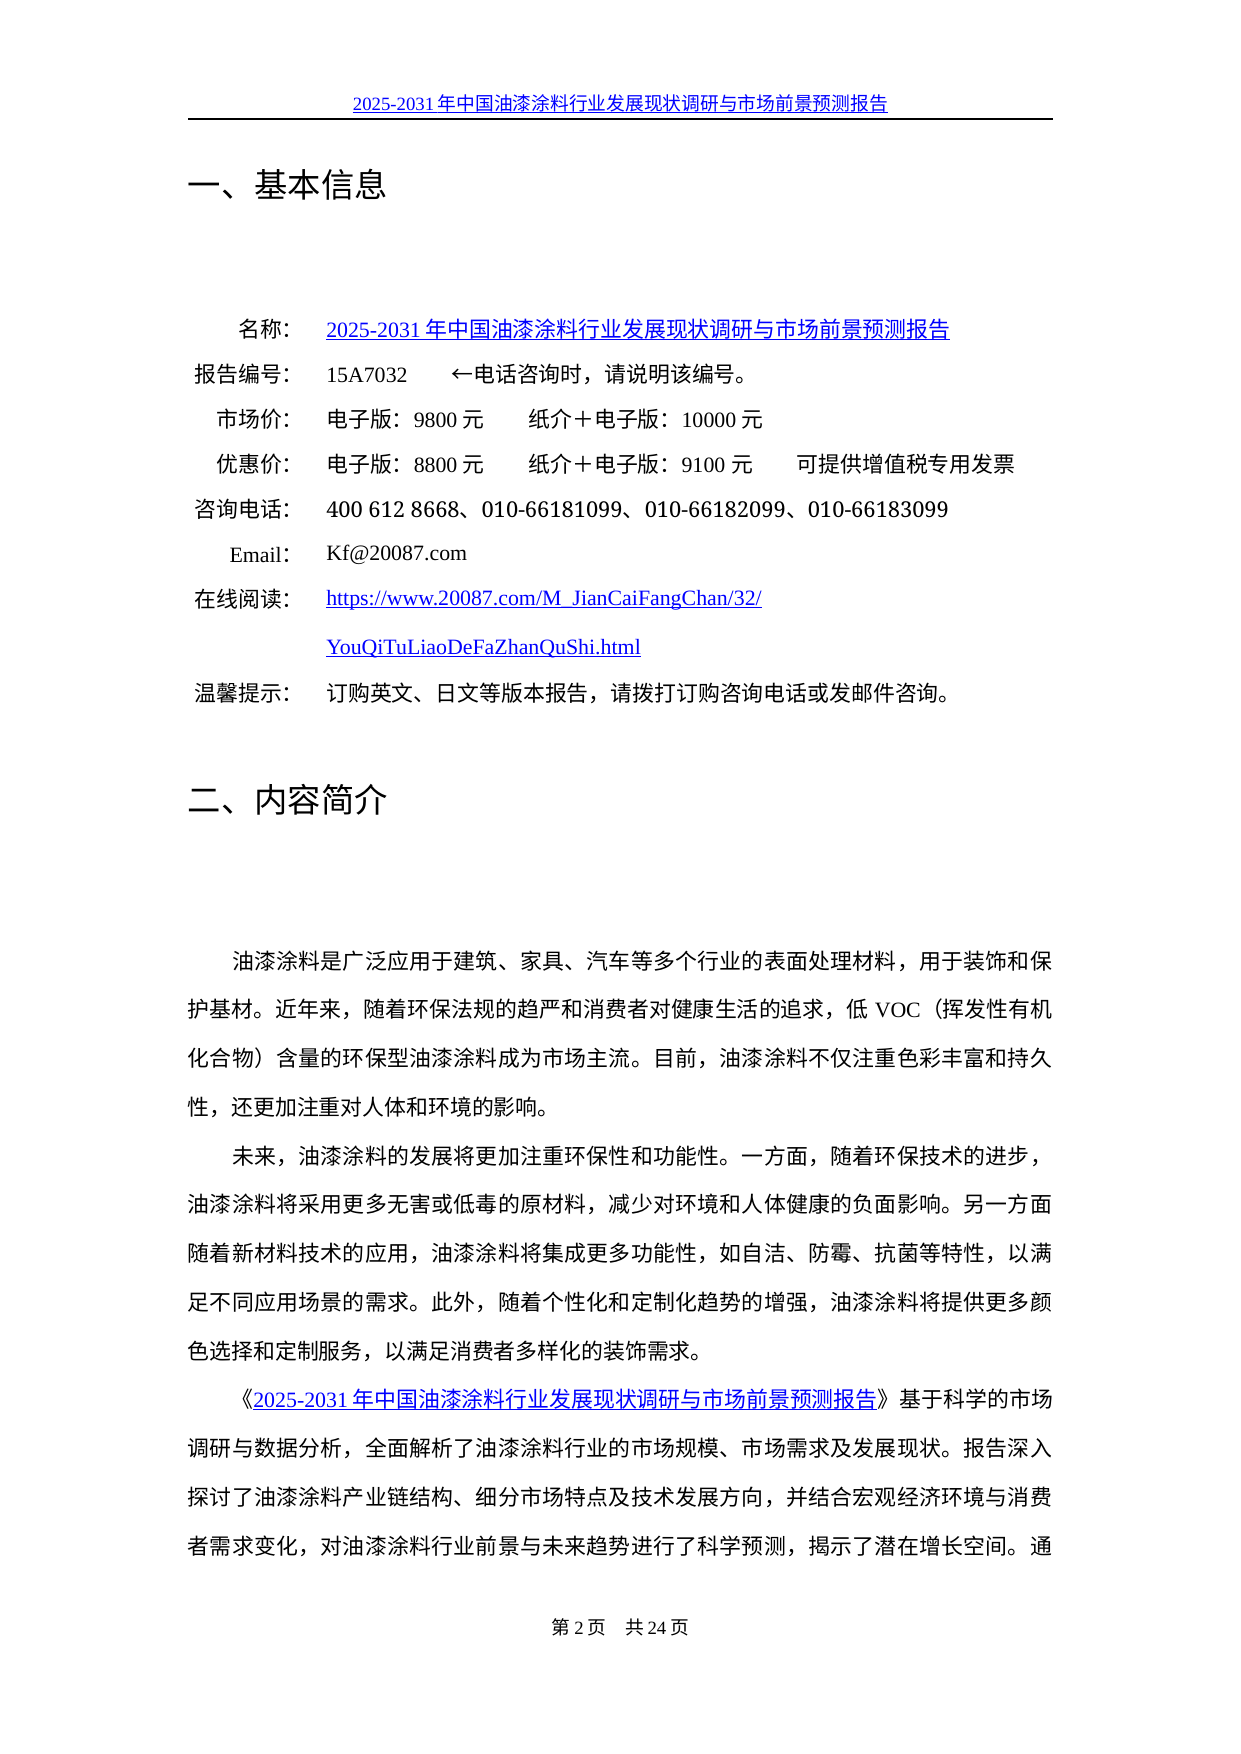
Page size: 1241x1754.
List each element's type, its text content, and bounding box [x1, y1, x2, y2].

table_cell 市场价： [167, 402, 315, 447]
table_cell Email： [167, 537, 315, 582]
title 二、内容简介 [187, 766, 1053, 831]
table_cell 400 612 8668、010-66181099、010-66182099、010-66183099 [315, 492, 1073, 537]
table_cell 电子版：8800 元 纸介＋电子版：9100 元 可提供增值税专用发票 [315, 447, 1073, 492]
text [187, 943, 1053, 1561]
table_cell 咨询电话： [167, 492, 315, 537]
table_cell [315, 582, 1073, 675]
table_cell 订购英文、日文等版本报告，请拨打订购咨询电话或发邮件咨询。 [315, 675, 1073, 720]
table_header 2025-2031年中国油漆涂料行业发展现状调研与市场前景预测报告 [315, 312, 1073, 357]
table_cell 优惠价： [167, 447, 315, 492]
table_cell 报告编号： [167, 357, 315, 402]
table_cell 15A7032 ←电话咨询时，请说明该编号。 [315, 357, 1073, 402]
table_cell 在线阅读： [167, 582, 315, 675]
table_cell 温馨提示： [167, 675, 315, 720]
title 一、基本信息 [187, 150, 1053, 215]
table_header 名称： [167, 312, 315, 357]
table_cell Kf@20087.com [315, 537, 1073, 582]
table_cell 电子版：9800 元 纸介＋电子版：10000 元 [315, 402, 1073, 447]
